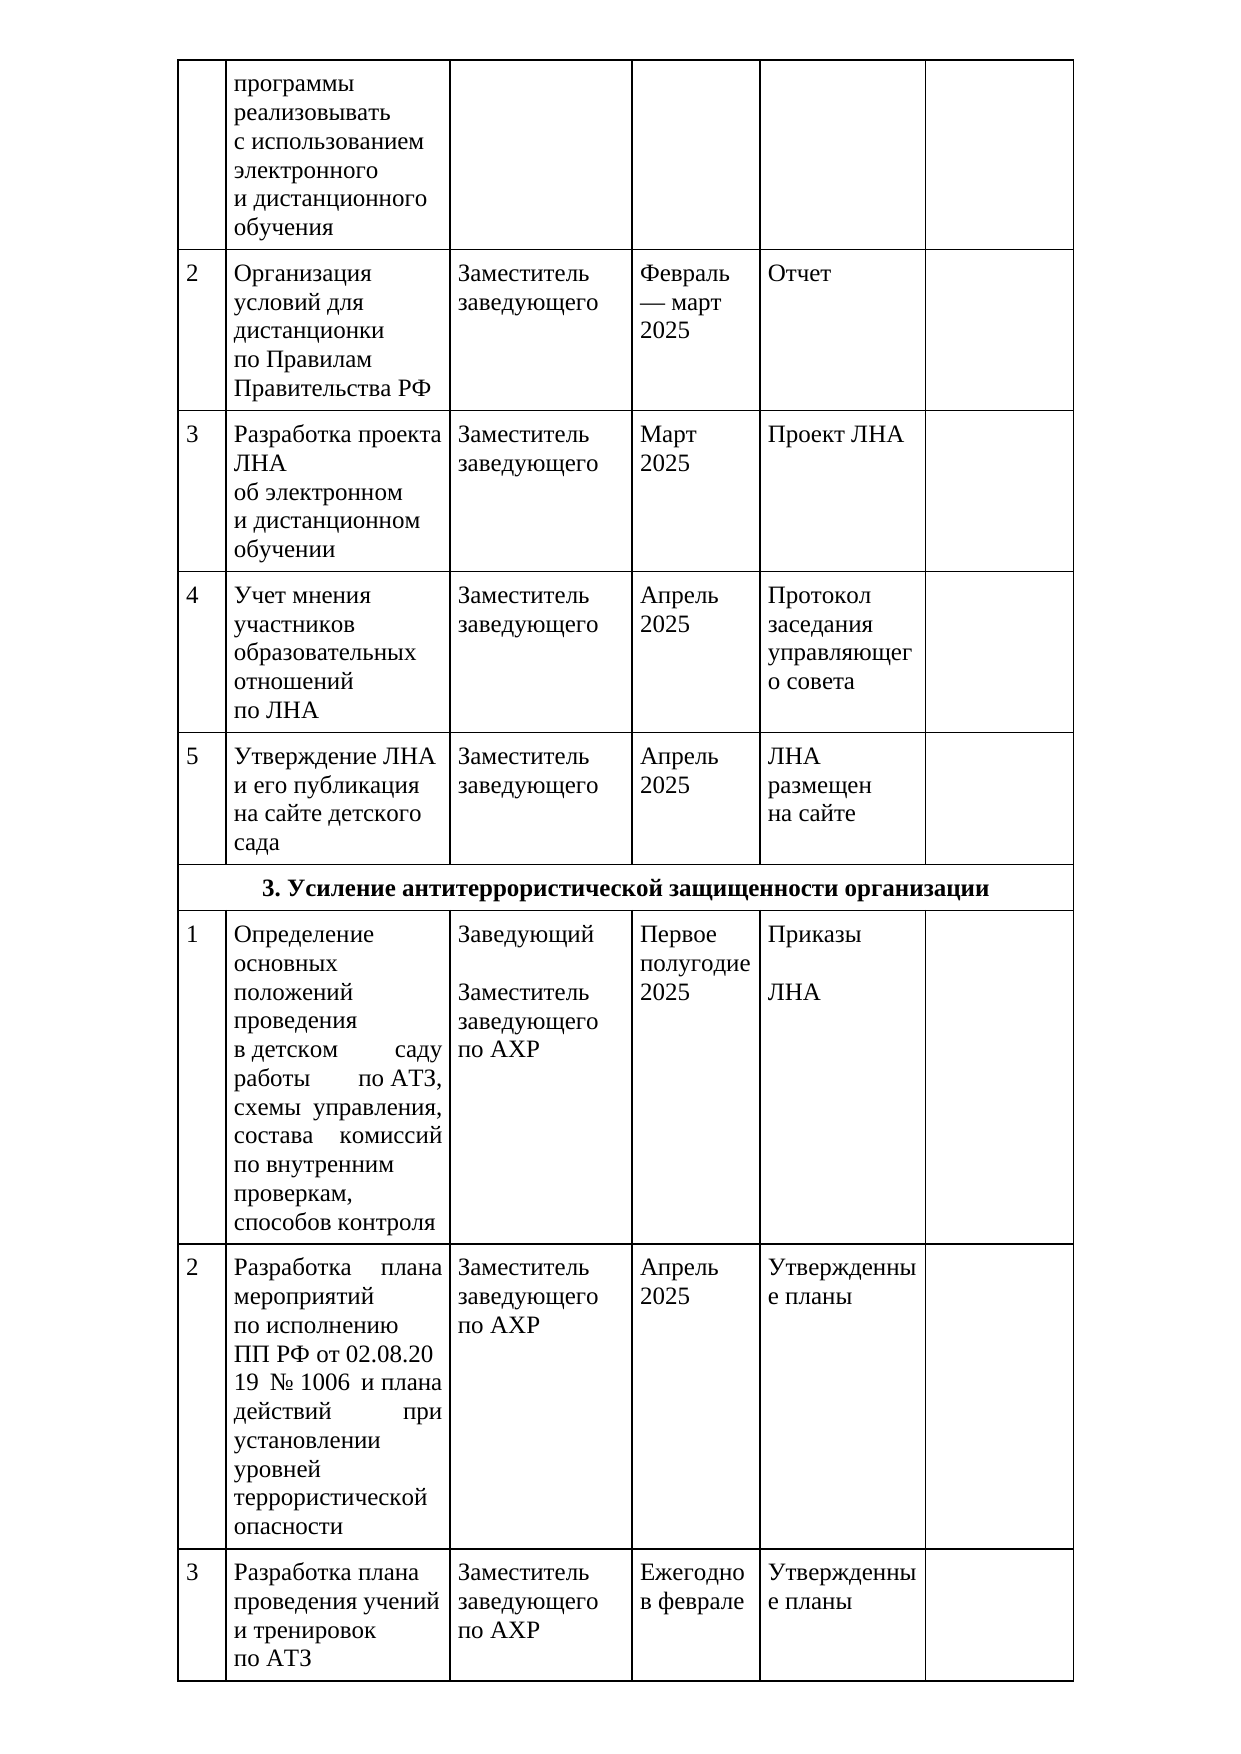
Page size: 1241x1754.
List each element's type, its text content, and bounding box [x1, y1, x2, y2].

table_cell Заместитель заведующего [451, 865, 631, 996]
table_cell Апрель 2025 [633, 865, 759, 996]
table_cell 3 [179, 543, 225, 703]
table_cell [926, 383, 1073, 542]
table_cell Учет мнения участников образовательных отношений по ЛНА [227, 705, 449, 864]
table_cell Отчет [761, 383, 925, 542]
table_cell [926, 705, 1073, 864]
table_cell Разработка плана мероприятий по исполнению ПП РФ от 02.08.2019 № 1006 и плана действий при установлении уровней террористической опасности [227, 1377, 449, 1680]
table_cell 1 [179, 1043, 225, 1375]
table_cell Заместитель заведующего [451, 705, 631, 864]
table_cell Заведующий [451, 107, 631, 381]
table_cell Февраль — март 2025 [633, 383, 759, 542]
table_cell [926, 107, 1073, 381]
table_cell 5 [179, 865, 225, 996]
table_cell 4 [179, 705, 225, 864]
table_cell Приказы ЛНА [761, 1043, 925, 1375]
table_cell Заместитель заведующего [451, 543, 631, 703]
table_cell [926, 543, 1073, 703]
table_cell Заведующий Заместитель заведующего по АХР [451, 1043, 631, 1375]
table_cell Утвержденные планы [761, 1377, 925, 1680]
table_cell Апрель 2025 [633, 705, 759, 864]
table_cell Апрель 2025 [633, 1377, 759, 1680]
table_cell Март 2025 [633, 543, 759, 703]
table_cell 3. Усиление антитеррористической защищенности организации [179, 998, 1073, 1042]
table_cell [926, 865, 1073, 996]
table_cell Определение основных положений проведения в детском саду работы по АТЗ, схемы управления, состава комиссий по внутренним проверкам, способов контроля [227, 1043, 449, 1375]
table_cell Проект ЛНА [761, 543, 925, 703]
table_cell 2. Организация электронного и дистанционного обучения [179, 61, 1073, 105]
table_cell Утверждение ЛНА и его публикация на сайте детского сада [227, 865, 449, 996]
table_cell 2 [179, 383, 225, 542]
table_cell [926, 1377, 1073, 1680]
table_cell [451, 1377, 631, 1680]
table_cell Первое полугодие 2025 [633, 1043, 759, 1375]
table_cell Проведение педсовета с целью определения, какие программы реализовывать с использованием электронного и дистанционного обучения [227, 107, 449, 381]
table_cell ЛНА размещен на сайте [761, 865, 925, 996]
table_cell Организация условий для дистанционки по Правилам Правительства РФ [227, 383, 449, 542]
table_cell 1 [179, 107, 225, 381]
table_cell Февраль 2025 [633, 107, 759, 381]
table_cell 2 [179, 1377, 225, 1680]
table_cell Заместитель заведующего [451, 383, 631, 542]
table_cell Разработка проекта ЛНА об электронном и дистанционном обучении [227, 543, 449, 703]
table_cell Протокол заседания управляющего совета [761, 705, 925, 864]
table_cell [926, 1043, 1073, 1375]
table_cell Протокол заседания [761, 107, 925, 381]
